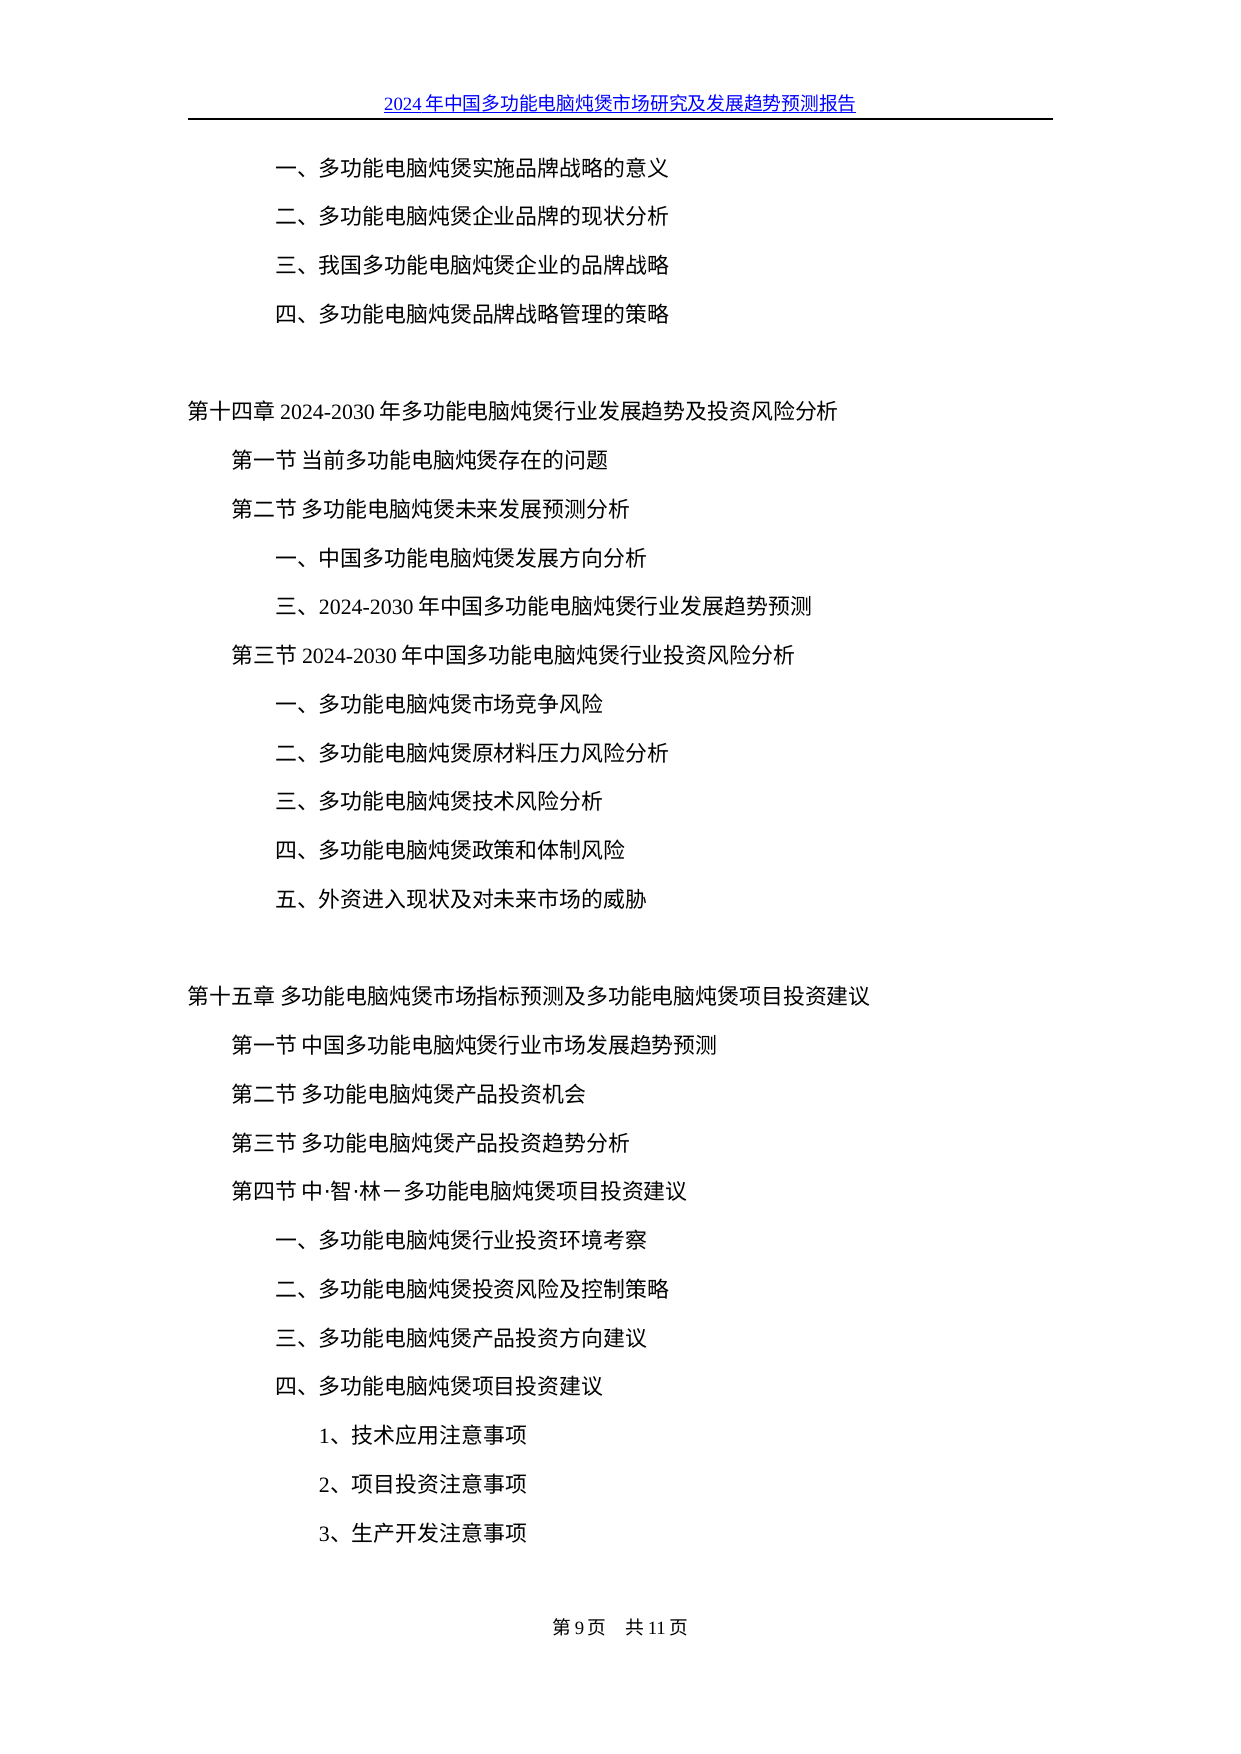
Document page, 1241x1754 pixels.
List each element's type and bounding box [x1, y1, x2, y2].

text [187, 150, 1053, 1548]
